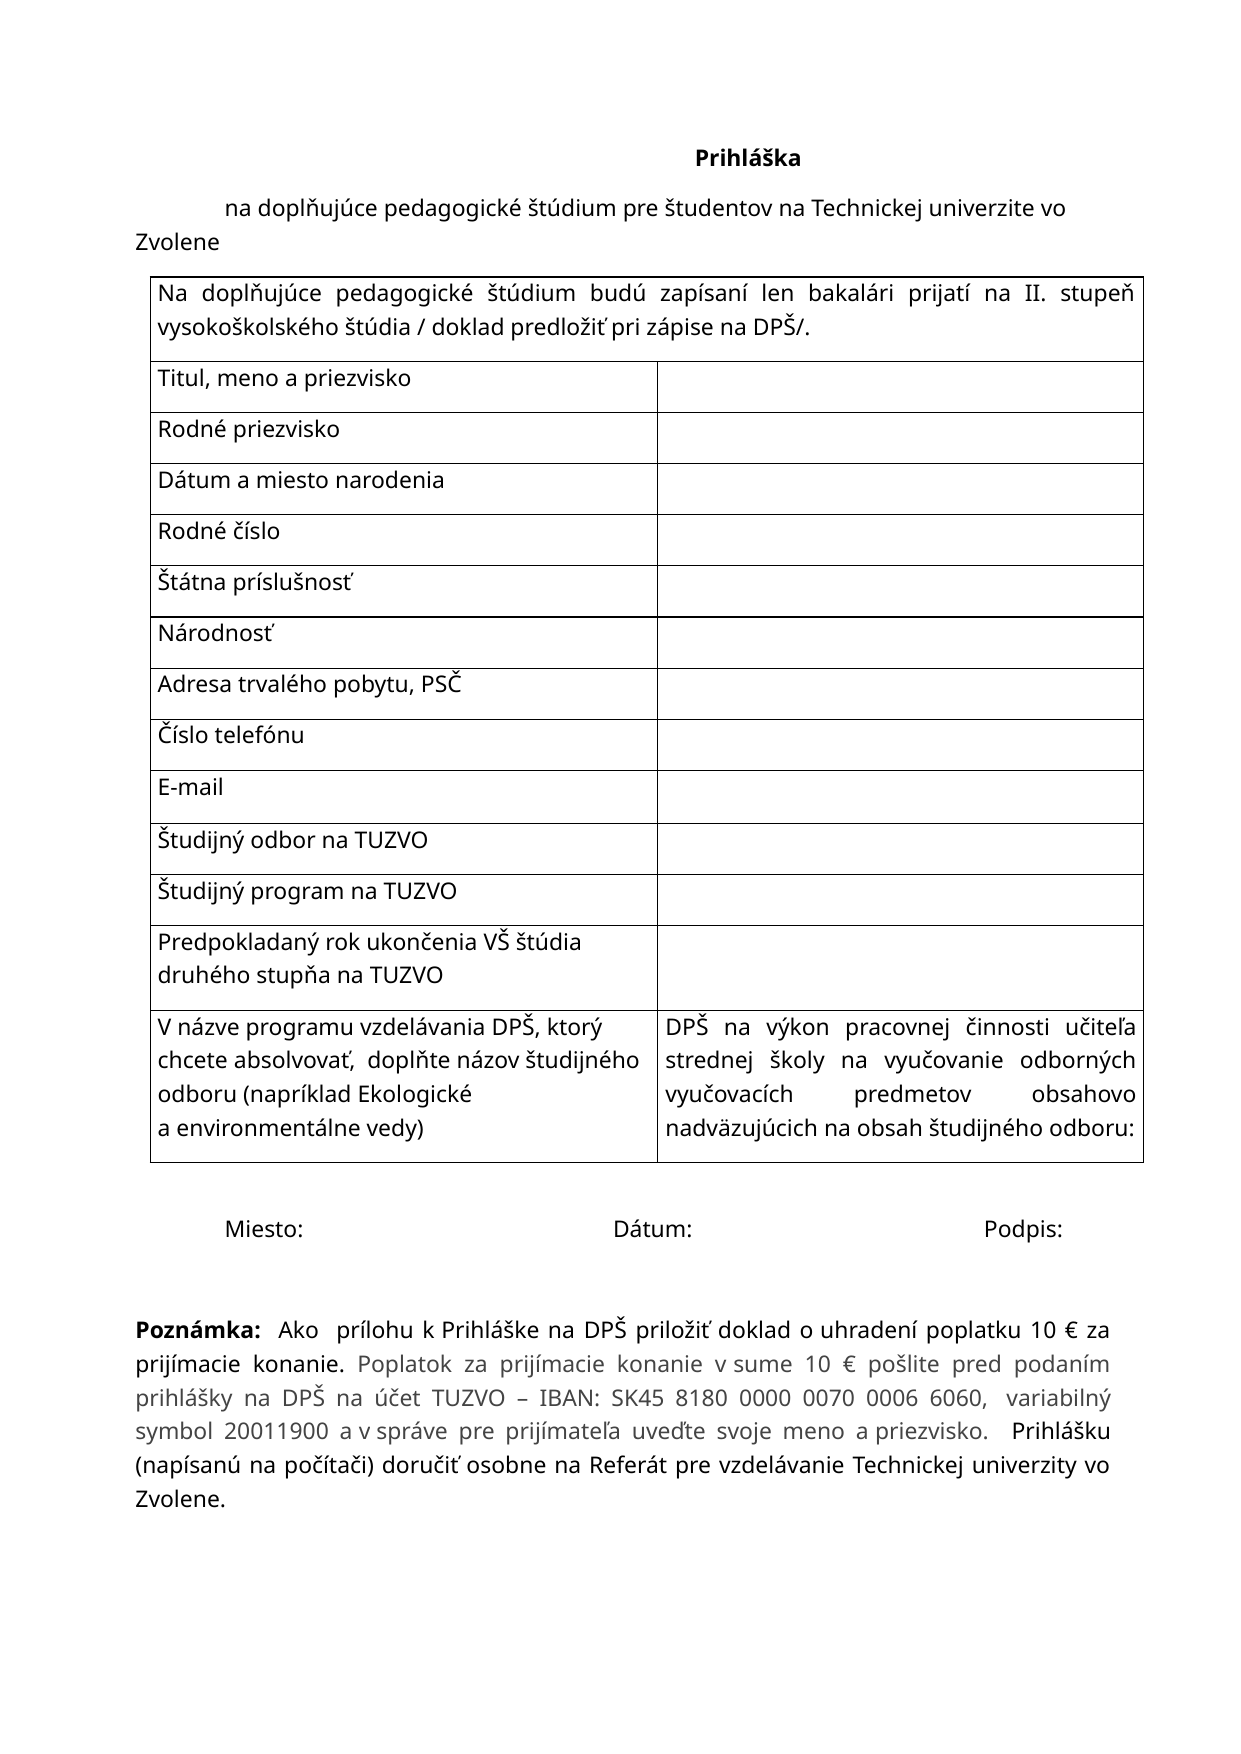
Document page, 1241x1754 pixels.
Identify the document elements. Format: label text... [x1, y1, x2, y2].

table_cell V názve programu vzdelávania DPŠ, ktorý chcete absolvovať, doplňte názov študijného odboru (napríklad Ekologické a environmentálne vedy) [151, 1011, 657, 1162]
table_cell DPŠ na výkon pracovnej činnosti učiteľa strednej školy na vyučovanie odborných vyučovacích predmetov obsahovo nadväzujúcich na obsah študijného odboru: [658, 1011, 1143, 1162]
text Poznámka: Ako prílohu k Prihláške na DPŠ priložiť doklad o uhradení poplatku 10 € za prijímacie konanie. Poplatok za prijímacie konanie v sume 10 € pošlite pred podaním prihlášky na DPŠ na účet TUZVO – IBAN: SK45 8180 0000 0070 0006 6060, variabilný symbol 20011900 a v správe pre prijímateľa uveďte svoje meno a priezvisko. Prihlášku (napísanú na počítači) doručiť osobne na Referát pre vzdelávanie Technickej univerzity vo Zvolene. [135, 1413, 1111, 1514]
table_cell [658, 618, 1143, 667]
text Poznámka: Ako prílohu k Prihláške na DPŠ priložiť doklad o uhradení poplatku 10 € za prijímacie konanie. Poplatok za prijímacie konanie v sume 10 € pošlite pred podaním prihlášky na DPŠ na účet TUZVO – IBAN: SK45 8180 0000 0070 0006 6060, variabilný symbol 20011900 a v správe pre prijímateľa uveďte svoje meno a priezvisko. Prihlášku (napísanú na počítači) doručiť osobne na Referát pre vzdelávanie Technickej univerzity vo Zvolene. [135, 1314, 1111, 1382]
table_cell Študijný program na TUZVO [151, 875, 657, 925]
table_cell [658, 362, 1143, 412]
table_cell Číslo telefónu [151, 720, 657, 769]
table_cell Dátum a miesto narodenia [151, 464, 657, 514]
table_cell Rodné priezvisko [151, 413, 657, 463]
text Miesto: Dátum: Podpis: [135, 1213, 1111, 1244]
table_cell Štátna príslušnosť [151, 566, 657, 616]
table_cell [658, 464, 1143, 514]
table_cell E-mail [151, 771, 657, 823]
table_cell [658, 669, 1143, 718]
table_cell Predpokladaný rok ukončenia VŠ štúdia druhého stupňa na TUZVO [151, 926, 657, 1009]
text Prihláška [135, 142, 1111, 173]
table_cell Titul, meno a priezvisko [151, 362, 657, 412]
table_header Na doplňujúce pedagogické štúdium budú zapísaní len bakalári prijatí na II. stupeň vysokoškolského štúdia / doklad predložiť pri zápise na DPŠ/. [151, 278, 1143, 361]
table_cell Národnosť [151, 618, 657, 667]
table_cell Študijný odbor na TUZVO [151, 824, 657, 874]
table_cell [658, 515, 1143, 565]
table_cell Rodné číslo [151, 515, 657, 565]
table_cell [658, 413, 1143, 463]
table_cell [658, 566, 1143, 616]
table_cell [658, 720, 1143, 769]
table_cell [658, 926, 1143, 1009]
table_cell [658, 875, 1143, 925]
table_cell Adresa trvalého pobytu, PSČ [151, 669, 657, 718]
text na doplňujúce pedagogické štúdium pre študentov na Technickej univerzite vo Zvolene [135, 192, 1111, 257]
table_cell [658, 771, 1143, 823]
table_cell [658, 824, 1143, 874]
